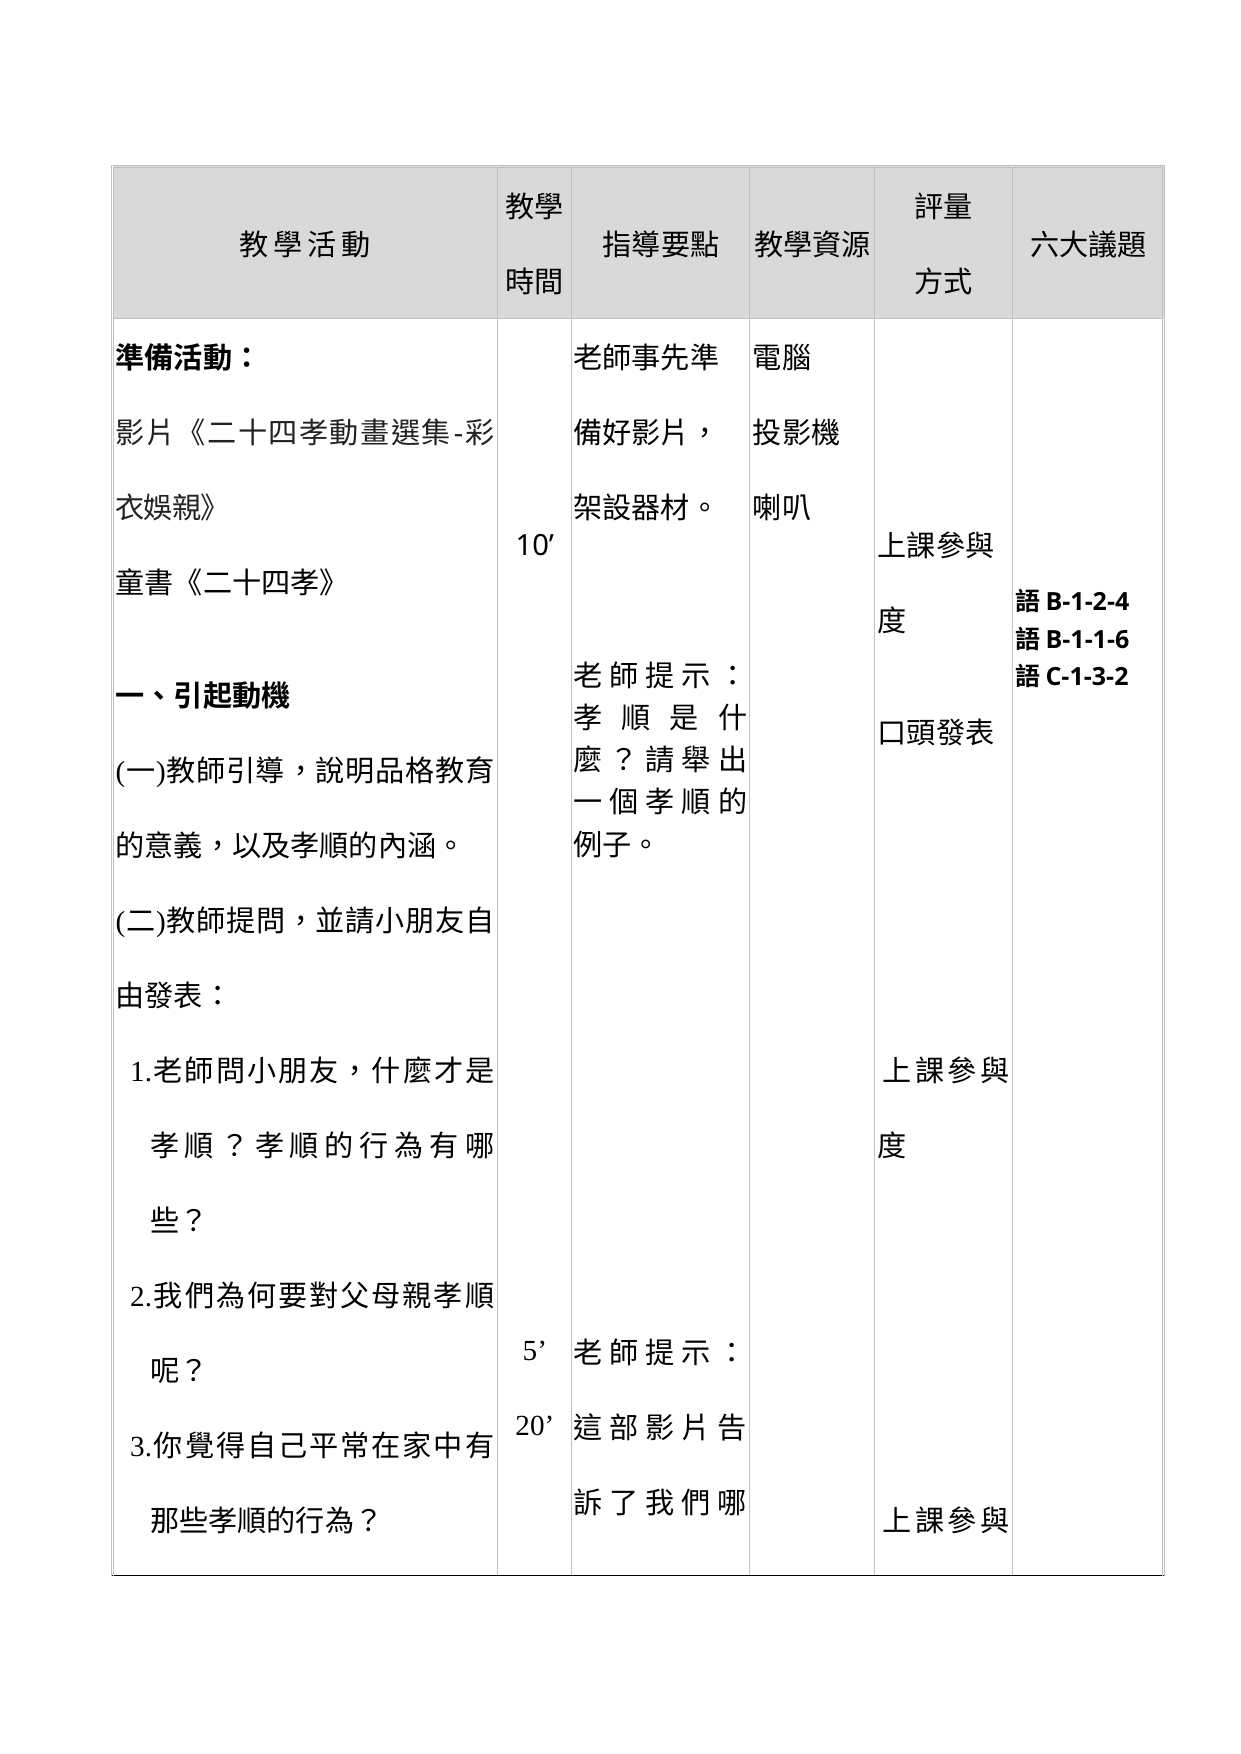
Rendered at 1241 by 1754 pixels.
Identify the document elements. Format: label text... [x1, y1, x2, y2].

table_header 評量 方式 [875, 168, 1012, 318]
table_cell 電腦 投影機 喇叭 [750, 319, 874, 1575]
table_header 教學資源 [750, 168, 874, 318]
table_cell 上課參與度 口頭發表 上課參與度 上課參與度 上課參與度 [875, 319, 1012, 1575]
table_cell 10’ 5’ 20’ [498, 319, 571, 1575]
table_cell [114, 319, 497, 1575]
table_header 教學活動 [114, 168, 497, 318]
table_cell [1013, 319, 1162, 1575]
table_header 教學時間 [498, 168, 571, 318]
table_header 六大議題 [1013, 168, 1162, 318]
table_header 指導要點 [572, 168, 749, 318]
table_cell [572, 319, 749, 1575]
